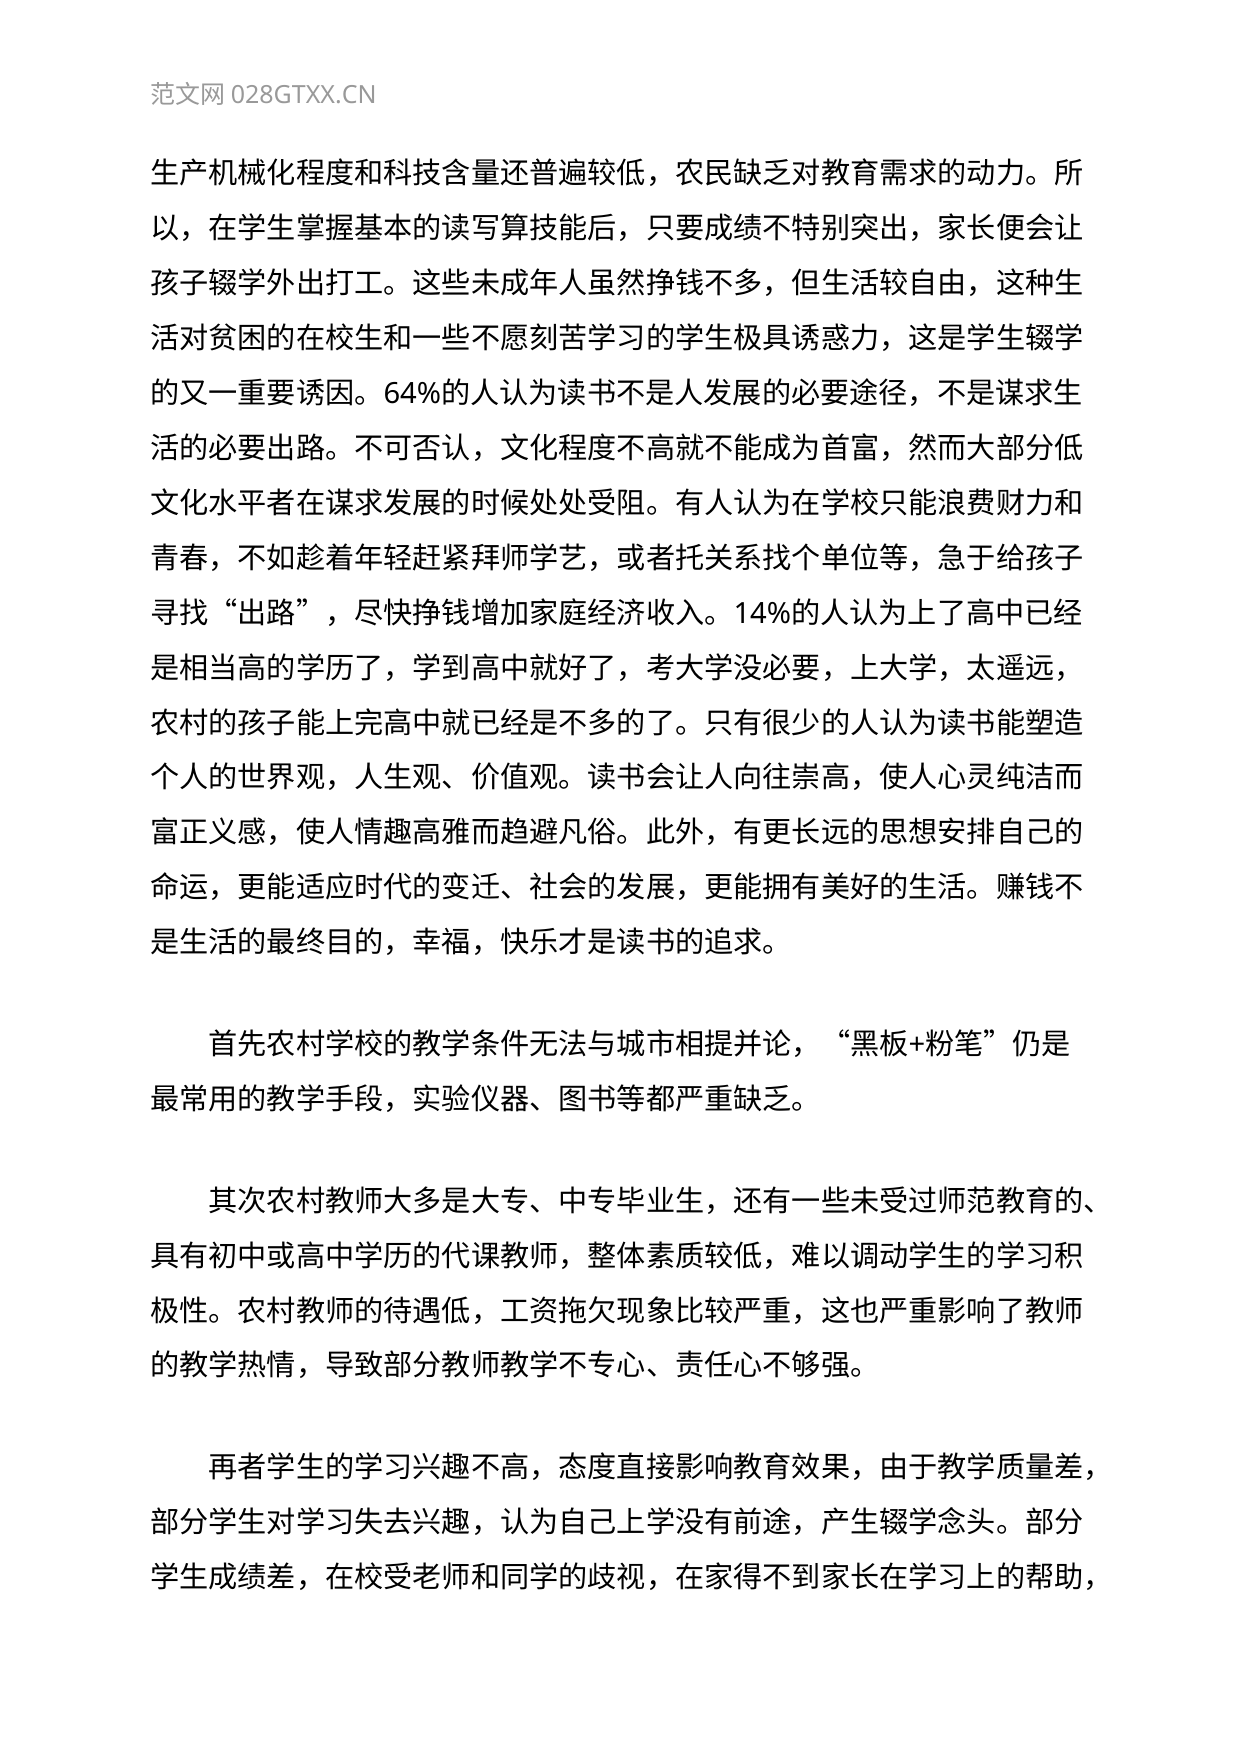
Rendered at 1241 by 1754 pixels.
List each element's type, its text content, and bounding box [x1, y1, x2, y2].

text 首先农村学校的教学条件无法与城市相提并论，“黑板+粉笔”仍是最常用的教学手段，实验仪器、图书等都严重缺乏。 [150, 1021, 1090, 1118]
text 其次农村教师大多是大专、中专毕业生，还有一些未受过师范教育的、具有初中或高中学历的代课教师，整体素质较低，难以调动学生的学习积极性。农村教师的待遇低，工资拖欠现象比较严重，这也严重影响了教师的教学热情，导致部分教师教学不专心、责任心不够强。 [150, 1177, 1090, 1384]
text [150, 150, 1090, 961]
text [150, 1444, 1090, 1596]
